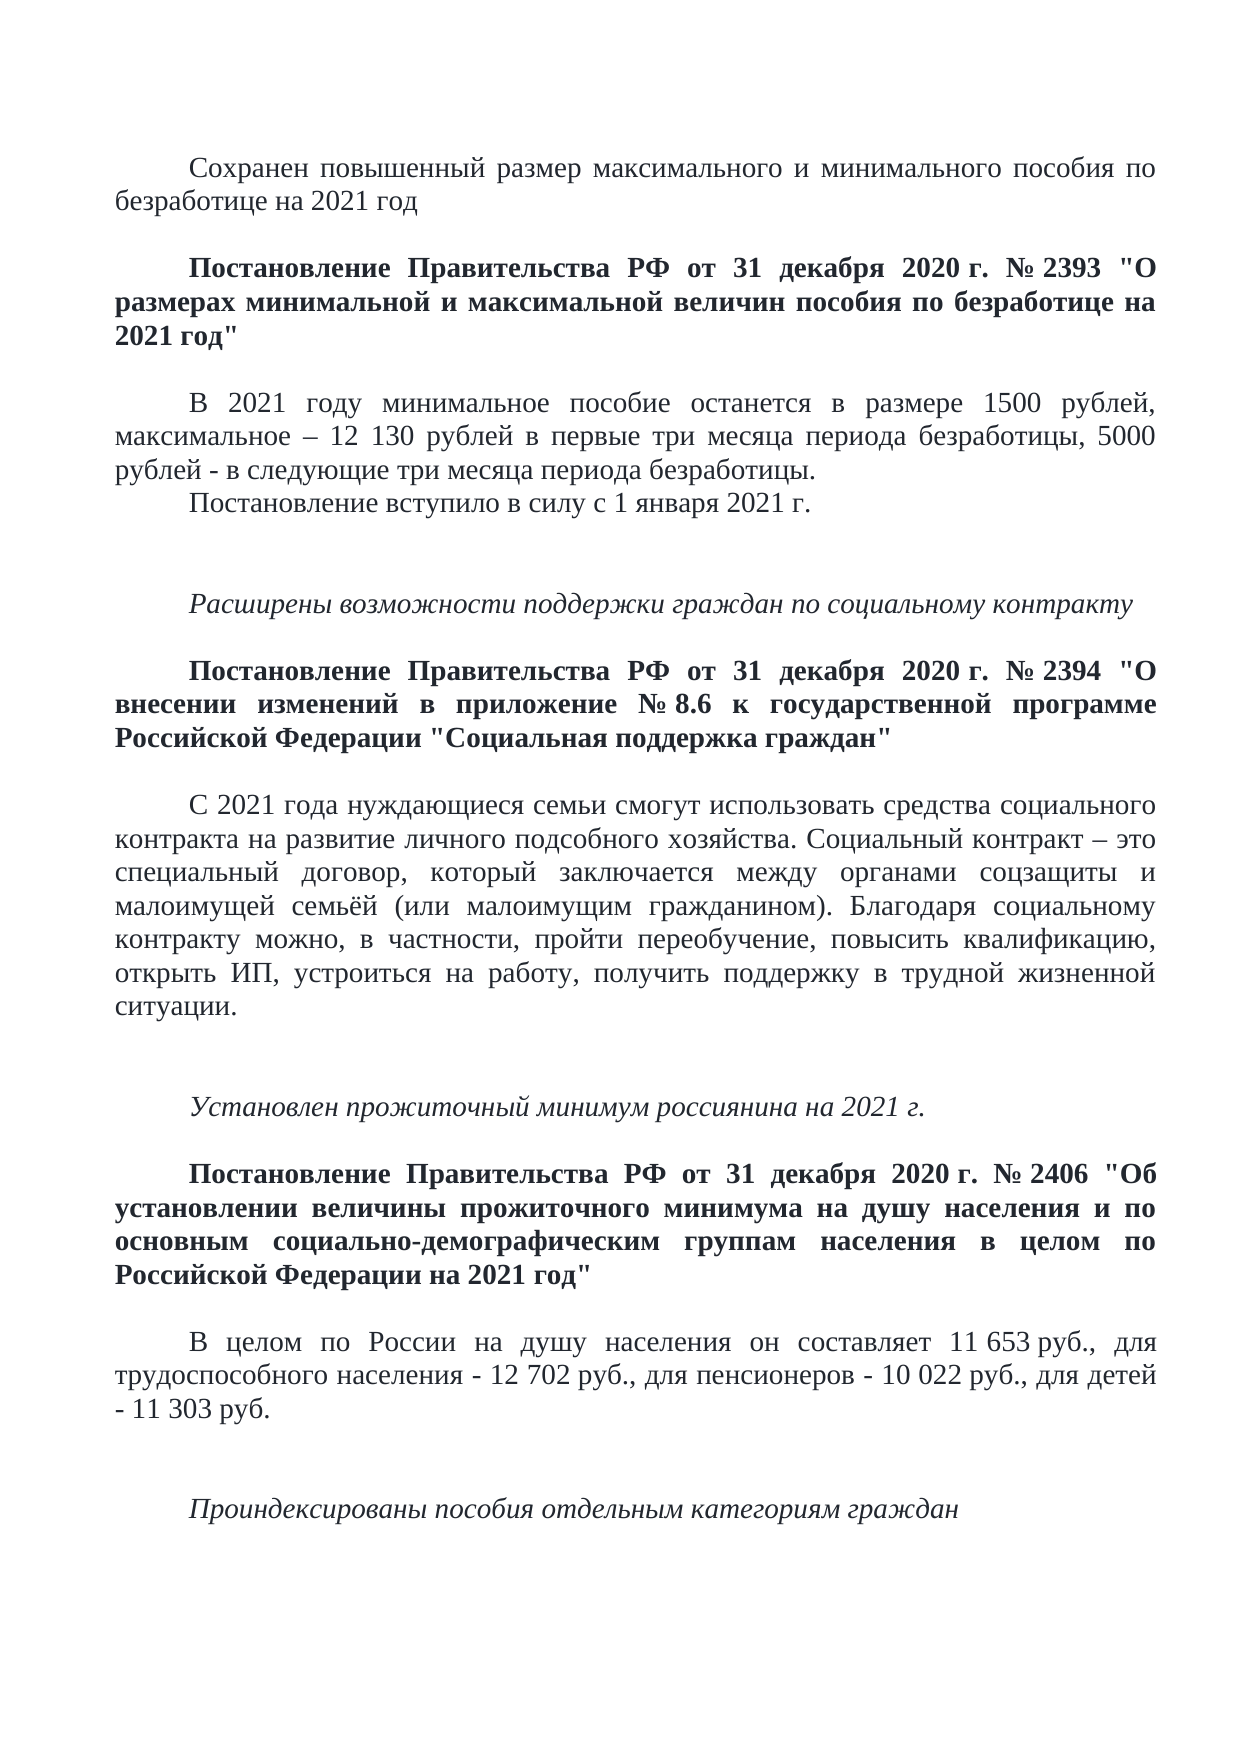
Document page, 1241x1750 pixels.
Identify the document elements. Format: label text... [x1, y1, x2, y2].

text В целом по России на душу населения он составляет 11 653 руб., для трудоспособного населения - 12 702 руб., для пенсионеров - 10 022 руб., для детей - 11 303 руб. [114, 1324, 1157, 1424]
text Постановление Правительства РФ от 31 декабря 2020 г. № 2393 "О размерах минимальной и максимальной величин пособия по безработице на 2021 год" [114, 251, 1157, 351]
text С 2021 года нуждающиеся семьи смогут использовать средства социального контракта на развитие личного подсобного хозяйства. Социальный контракт – это специальный договор, который заключается между органами соцзащиты и малоимущей семьёй (или малоимущим гражданином). Благодаря социальному контракту можно, в частности, пройти переобучение, повысить квалификацию, открыть ИП, устроиться на работу, получить поддержку в трудной жизненной ситуации. [114, 787, 1157, 1022]
text Постановление вступило в силу с 1 января 2021 г. [114, 485, 1157, 519]
text Расширены возможности поддержки граждан по социальному контракту [114, 586, 1157, 619]
text Сохранен повышенный размер максимального и минимального пособия по безработице на 2021 год [114, 150, 1157, 217]
text Установлен прожиточный минимум россиянина на 2021 г. [114, 1089, 1157, 1123]
text Постановление Правительства РФ от 31 декабря 2020 г. № 2406 "Об установлении величины прожиточного минимума на душу населения и по основным социально-демографическим группам населения в целом по Российской Федерации на 2021 год" [114, 1156, 1157, 1290]
text Постановление Правительства РФ от 31 декабря 2020 г. № 2394 "О внесении изменений в приложение № 8.6 к государственной программе Российской Федерации "Социальная поддержка граждан" [114, 653, 1157, 754]
text В 2021 году минимальное пособие останется в размере 1500 рублей, максимальное – 12 130 рублей в первые три месяца периода безработицы, 5000 рублей - в следующие три месяца периода безработицы. [114, 385, 1157, 485]
text Проиндексированы пособия отдельным категориям граждан [114, 1492, 1157, 1525]
